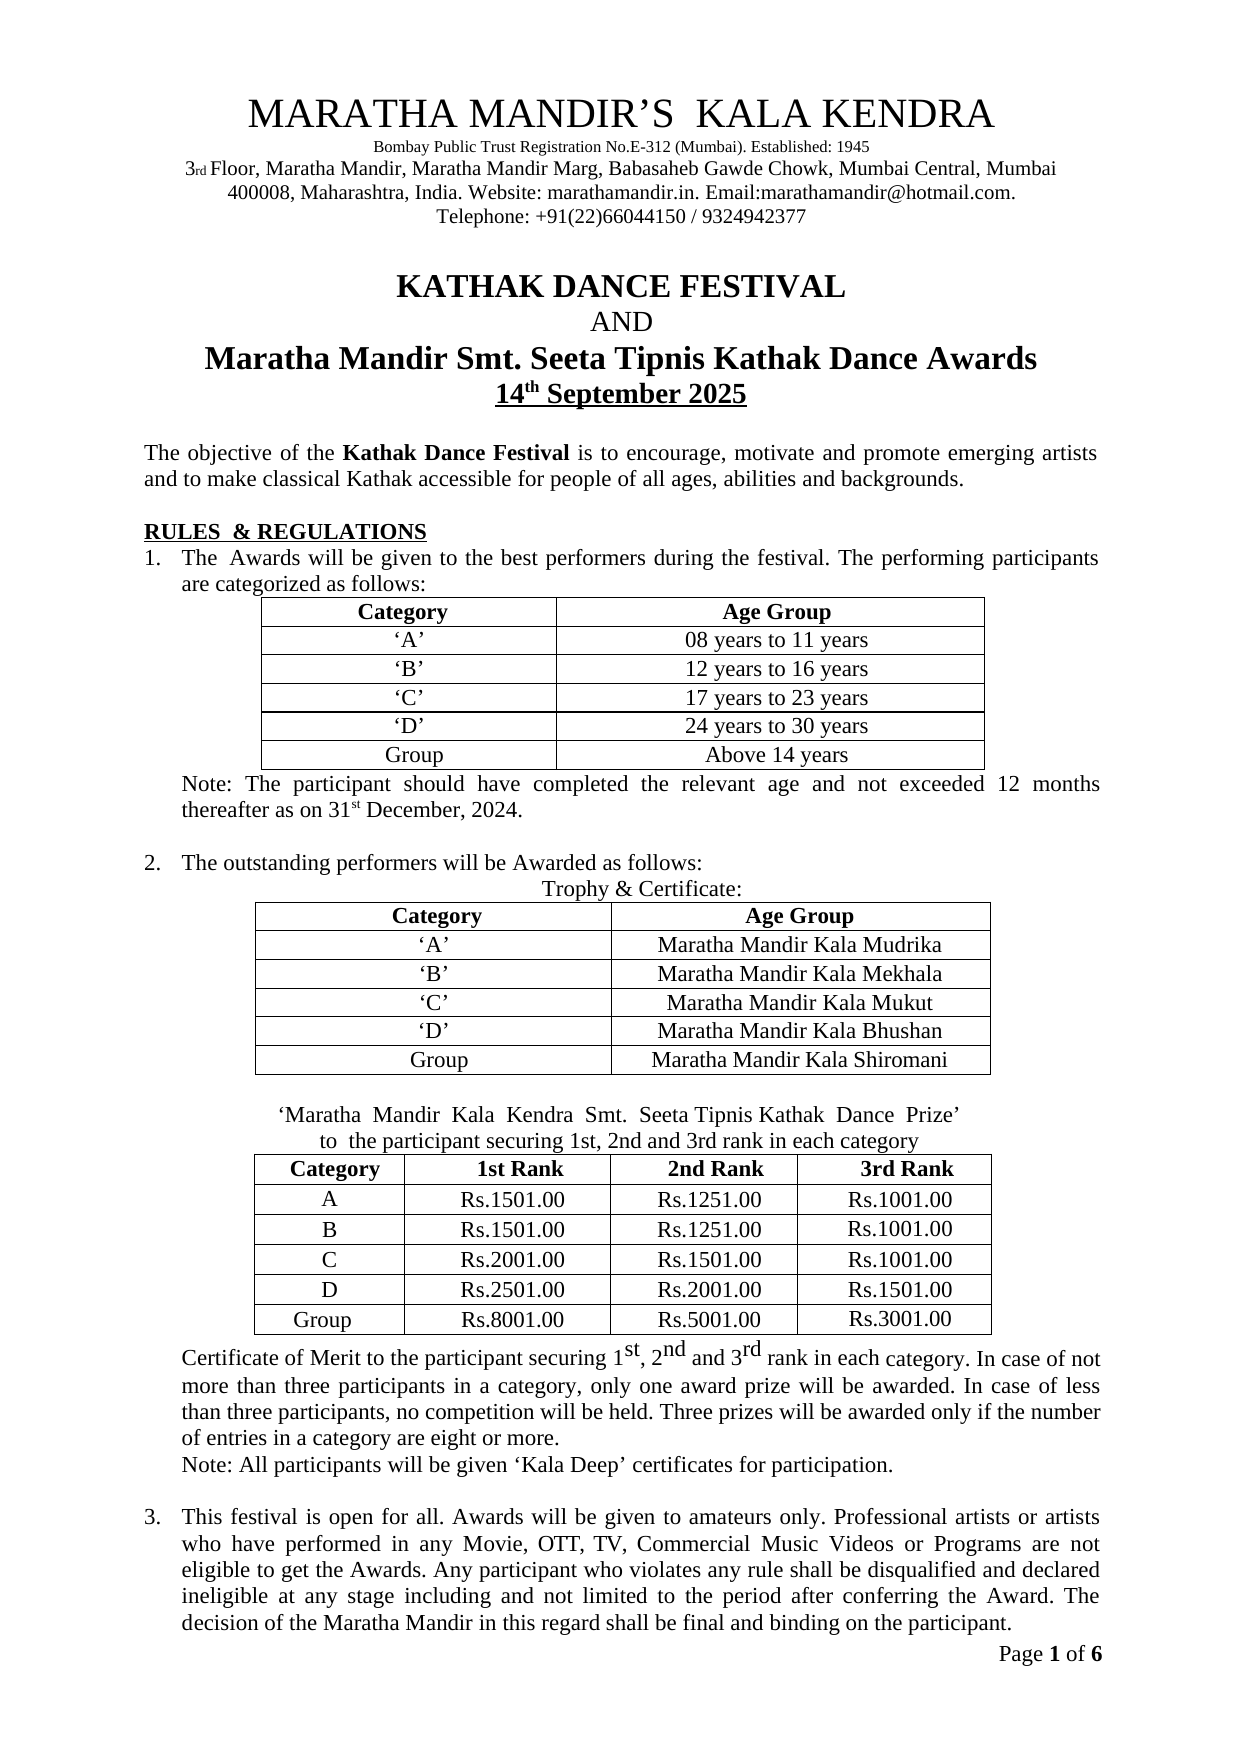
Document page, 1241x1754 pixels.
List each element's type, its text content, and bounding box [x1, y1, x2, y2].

table_cell Maratha Mandir Kala Shiromani [612, 1046, 990, 1073]
table_cell ‘A’ [256, 931, 611, 959]
table_cell 08 years to 11 years [557, 627, 984, 654]
table_cell Rs.5001.00 [611, 1305, 797, 1333]
table_cell ‘C’ [262, 684, 556, 711]
table_header 1st Rank [405, 1155, 610, 1183]
table_cell Maratha Mandir Kala Bhushan [612, 1017, 990, 1045]
text 400008, Maharashtra, India. Website: marathamandir.in. Email:marathamandir@hotmail.com. [217, 180, 1026, 204]
table_cell B [255, 1215, 404, 1243]
list The Awards will be given to the best performers during the festival. The performing participants are categorized as follows: [144, 544, 1102, 597]
table_cell Maratha Mandir Kala Mudrika [612, 931, 990, 959]
text RULES & REGULATIONS [144, 518, 1098, 544]
table_cell Rs.1001.00 [798, 1185, 991, 1213]
text Bombay Public Trust Registration No.E-312 (Mumbai). Established: 1945 [351, 137, 892, 156]
table_header Category [262, 598, 556, 626]
table_cell Rs.1251.00 [611, 1215, 797, 1243]
text MARATHA MANDIR’S KALA KENDRA [244, 89, 998, 137]
table_header 2nd Rank [611, 1155, 797, 1183]
table_cell Rs.1001.00 [798, 1245, 991, 1273]
table_cell Rs.3001.00 [798, 1305, 991, 1333]
table_cell Group [255, 1305, 404, 1333]
table_cell Group [256, 1046, 611, 1073]
list The outstanding performers will be Awarded as follows: [144, 849, 1102, 875]
table_cell A [255, 1185, 404, 1213]
table_cell Rs.2501.00 [405, 1275, 610, 1303]
table_cell Rs.1501.00 [405, 1185, 610, 1213]
table_cell D [255, 1275, 404, 1303]
table_cell 12 years to 16 years [557, 655, 984, 683]
table_header Age Group [557, 598, 984, 626]
table_cell Rs.1001.00 751.051751.752751751gg751.00 [798, 1215, 991, 1243]
table_cell Rs.2001.00 [405, 1245, 610, 1273]
table_cell ‘D’ [256, 1017, 611, 1045]
table_cell Group [262, 741, 556, 769]
text KATHAK DANCE FESTIVAL [394, 266, 848, 304]
text The objective of the Kathak Dance Festival is to encourage, motivate and promote emerging artists and to make classical Kathak accessible for people of all ages, abilities and backgrounds. [144, 439, 1098, 491]
table_cell ‘B’ [256, 960, 611, 987]
table_cell ‘B’ [262, 655, 556, 683]
text AND [588, 304, 655, 338]
text 3rd Floor, Maratha Mandir, Maratha Mandir Marg, Babasaheb Gawde Chowk, Mumbai Central, Mumbai [183, 156, 1058, 180]
list This festival is open for all. Awards will be given to amateurs only. Professional artists or artists who have performed in any Movie, OTT, TV, Commercial Music Videos or Programs are not eligible to get the Awards. Any participant who violates any rule shall be disqualified and declared ineligible at any stage including and not limited to the period after conferring the Award. The decision of the Maratha Mandir in this regard shall be final and binding on the participant. [144, 1503, 1100, 1635]
table_header Category [255, 1155, 404, 1183]
table_cell Rs.1501.00 [405, 1215, 610, 1243]
table_cell 17 years to 23 years [557, 684, 984, 711]
table_header Category [256, 903, 611, 930]
table_cell C [255, 1245, 404, 1273]
text Note: All participants will be given ‘Kala Deep’ certificates for participation. [181, 1451, 1102, 1477]
text Trophy & Certificate: [144, 875, 1102, 902]
table_header Age Group [612, 903, 990, 930]
text 14th September 2025 [144, 376, 1098, 410]
table_cell Rs.1501.00 [611, 1245, 797, 1273]
table_cell Rs.1501.00 [798, 1275, 991, 1303]
table_header 3rd Rank [798, 1155, 991, 1183]
table_cell Maratha Mandir Kala Mekhala [612, 960, 990, 987]
table_cell Maratha Mandir Kala Mukut [612, 989, 990, 1016]
table_cell Above 14 years [557, 741, 984, 769]
text to the participant securing 1st, 2nd and 3rd rank in each category [144, 1127, 1095, 1153]
text Certificate of Merit to the participant securing 1st, 2nd and 3rd rank in each category. In case of not more than three participants in a category, only one award prize will be awarded. In case of less than three participants, no competition will be held. Three prizes will be awarded only if the number of entries in a category are eight or more. [181, 1334, 1102, 1451]
table_cell Rs.8001.00 [405, 1305, 610, 1333]
text ‘Maratha Mandir Kala Kendra Smt. Seeta Tipnis Kathak Dance Prize’ [144, 1101, 1095, 1127]
table_cell ‘A’ [262, 627, 556, 654]
table_cell Rs.1251.00 [611, 1185, 797, 1213]
text Note: The participant should have completed the relevant age and not exceeded 12 months thereafter as on 31st December, 2024. [181, 770, 1102, 822]
text Telephone: +91(22)66044150 / 9324942377 [409, 204, 833, 228]
table_cell ‘C’ [256, 989, 611, 1016]
table_cell ‘D’ [262, 713, 556, 740]
text Maratha Mandir Smt. Seeta Tipnis Kathak Dance Awards [144, 338, 1098, 376]
table_cell 24 years to 30 years [557, 713, 984, 740]
table_cell Rs.2001.00 [611, 1275, 797, 1303]
